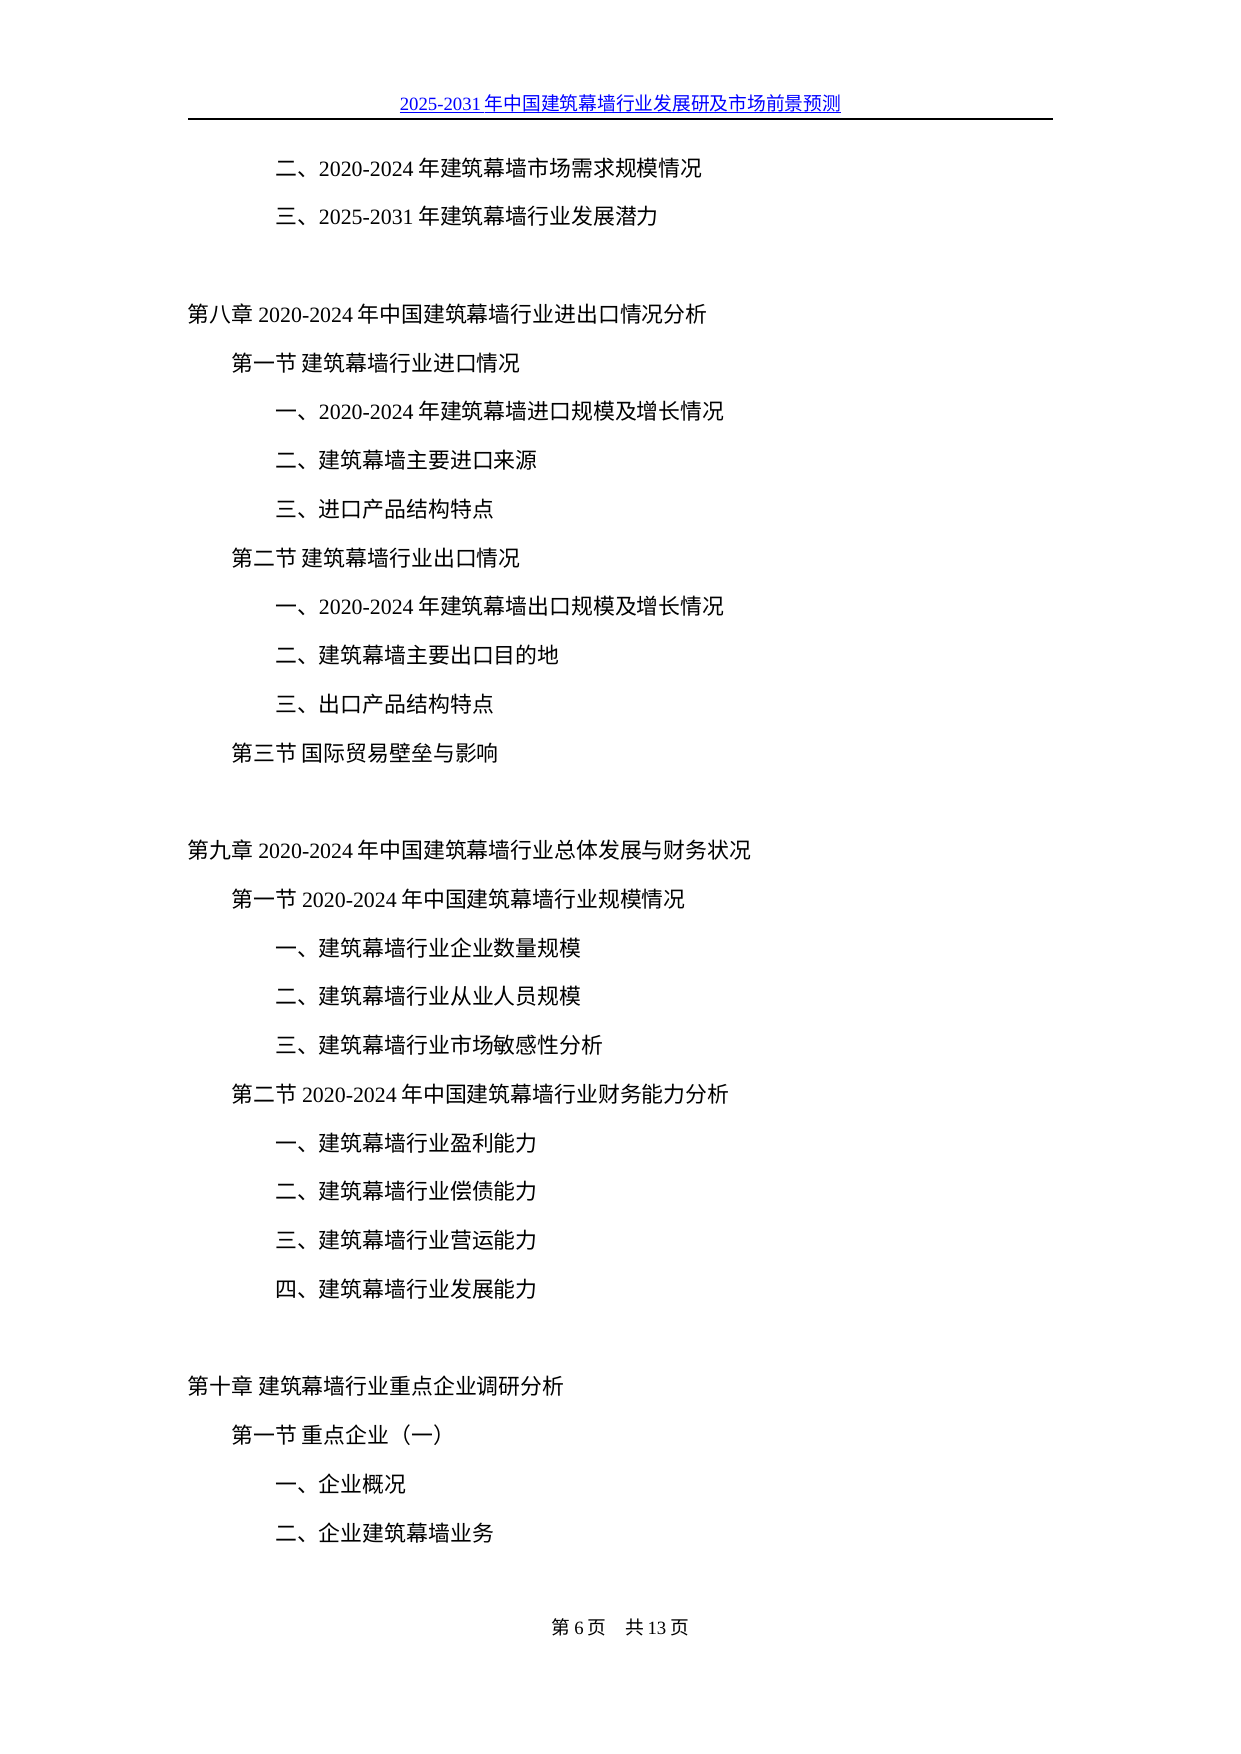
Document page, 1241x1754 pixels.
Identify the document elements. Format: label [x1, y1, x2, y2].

text [187, 150, 1053, 1548]
